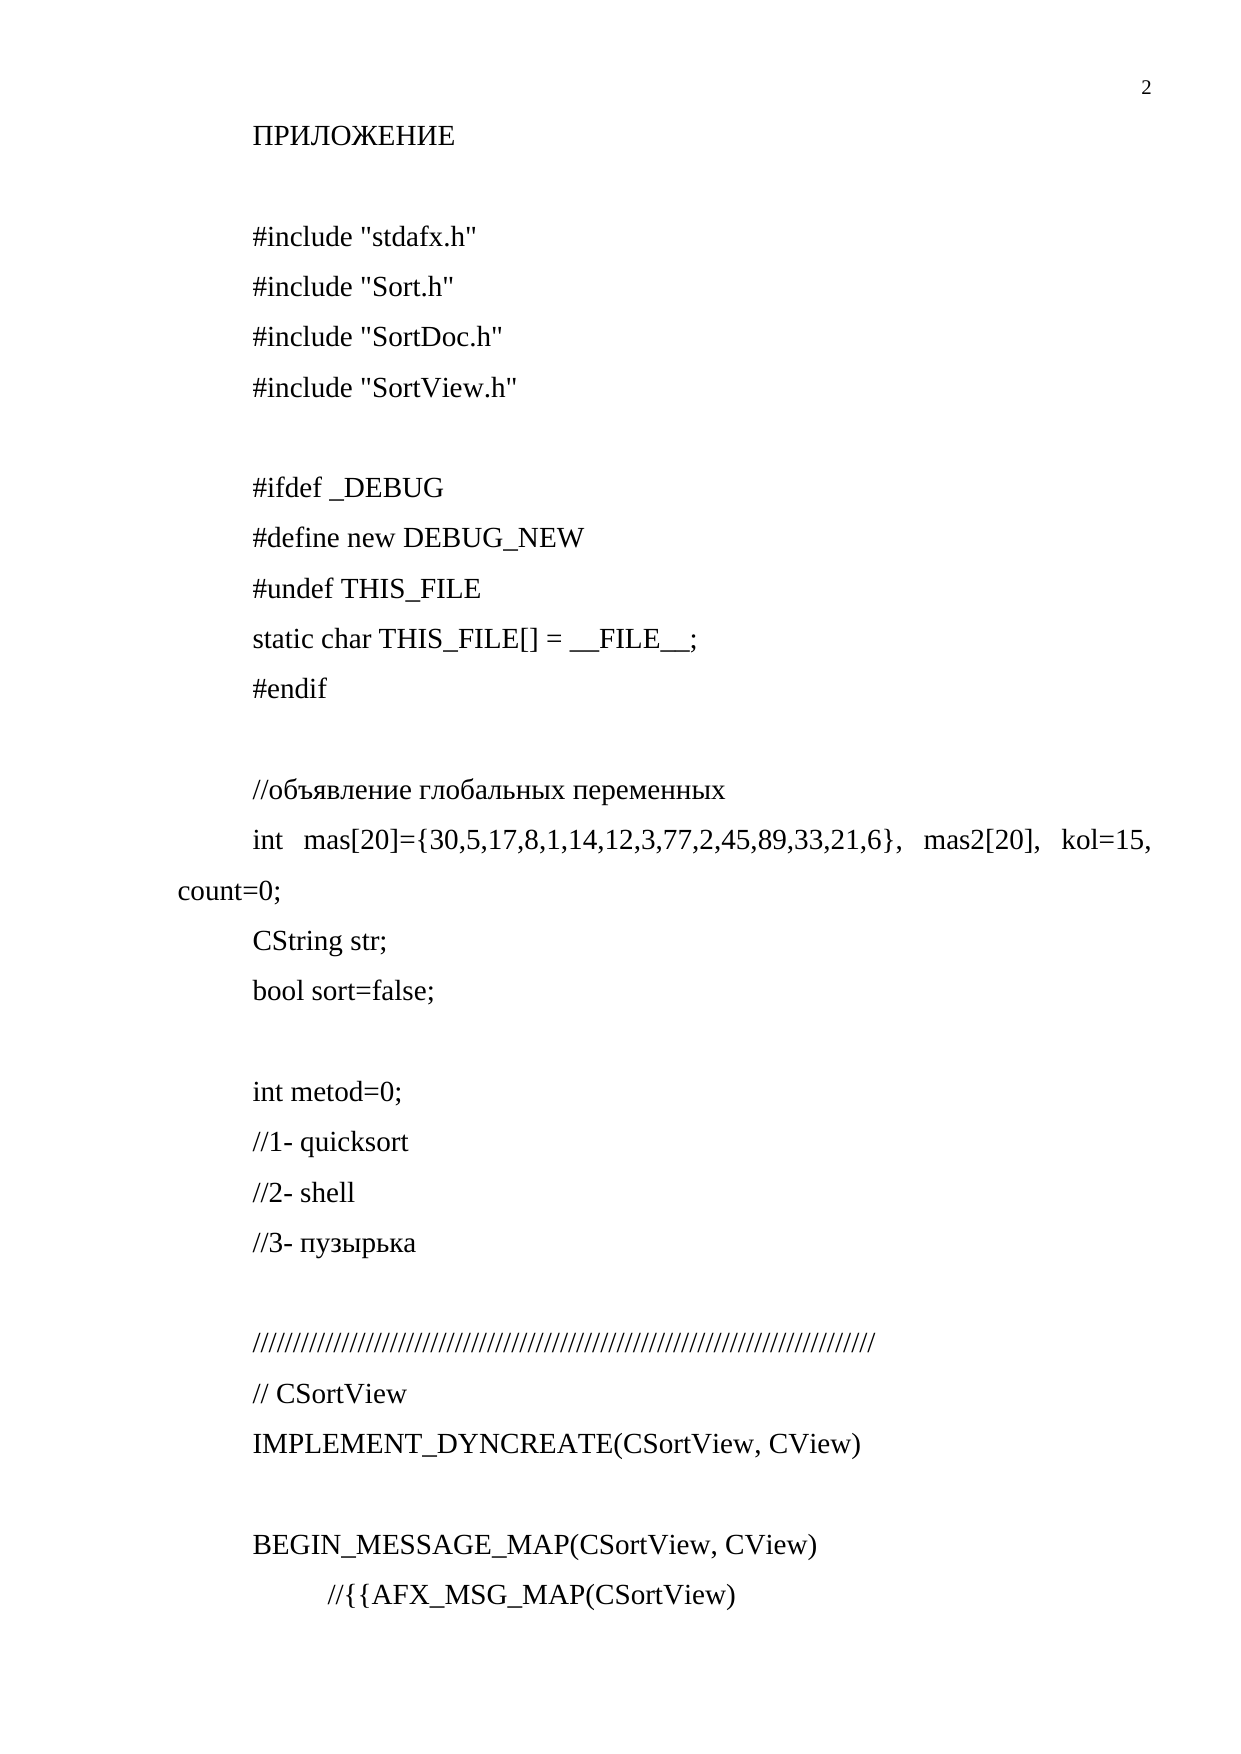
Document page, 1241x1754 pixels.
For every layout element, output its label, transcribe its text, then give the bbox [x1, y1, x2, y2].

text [177, 1326, 1152, 1359]
text ПРИЛОЖЕНИЕ [177, 118, 1152, 152]
text #undef THIS_FILE [177, 571, 1152, 604]
text #define new DEBUG_NEW [177, 521, 1152, 554]
text static char THIS_FILE[] = __FILE__; [177, 621, 1152, 655]
text IMPLEMENT_DYNCREATE(CSortView, CView) [177, 1426, 1152, 1460]
text #include "SortDoc.h" [177, 319, 1152, 353]
text #include "Sort.h" [177, 269, 1152, 303]
text #ifdef _DEBUG [177, 470, 1152, 504]
text // CSortView [177, 1376, 1152, 1409]
text //3- пузырька [177, 1225, 1152, 1258]
text //2- shell [177, 1175, 1152, 1208]
text int metod=0; [177, 1074, 1152, 1108]
text //{{AFX_MSG_MAP(CSortView) [177, 1577, 1152, 1611]
text #include "SortView.h" [177, 370, 1152, 403]
text //объявление глобальных переменных [177, 772, 1152, 806]
text int mas[20]={30,5,17,8,1,14,12,3,77,2,45,89,33,21,6}, mas2[20], kol=15, count=0; [177, 822, 1152, 906]
text BEGIN_MESSAGE_MAP(CSortView, CView) [177, 1527, 1152, 1560]
text bool sort=false; [177, 973, 1152, 1007]
text //1- quicksort [177, 1124, 1152, 1158]
text CString str; [177, 923, 1152, 957]
text #endif [177, 672, 1152, 705]
text #include "stdafx.h" [177, 219, 1152, 252]
